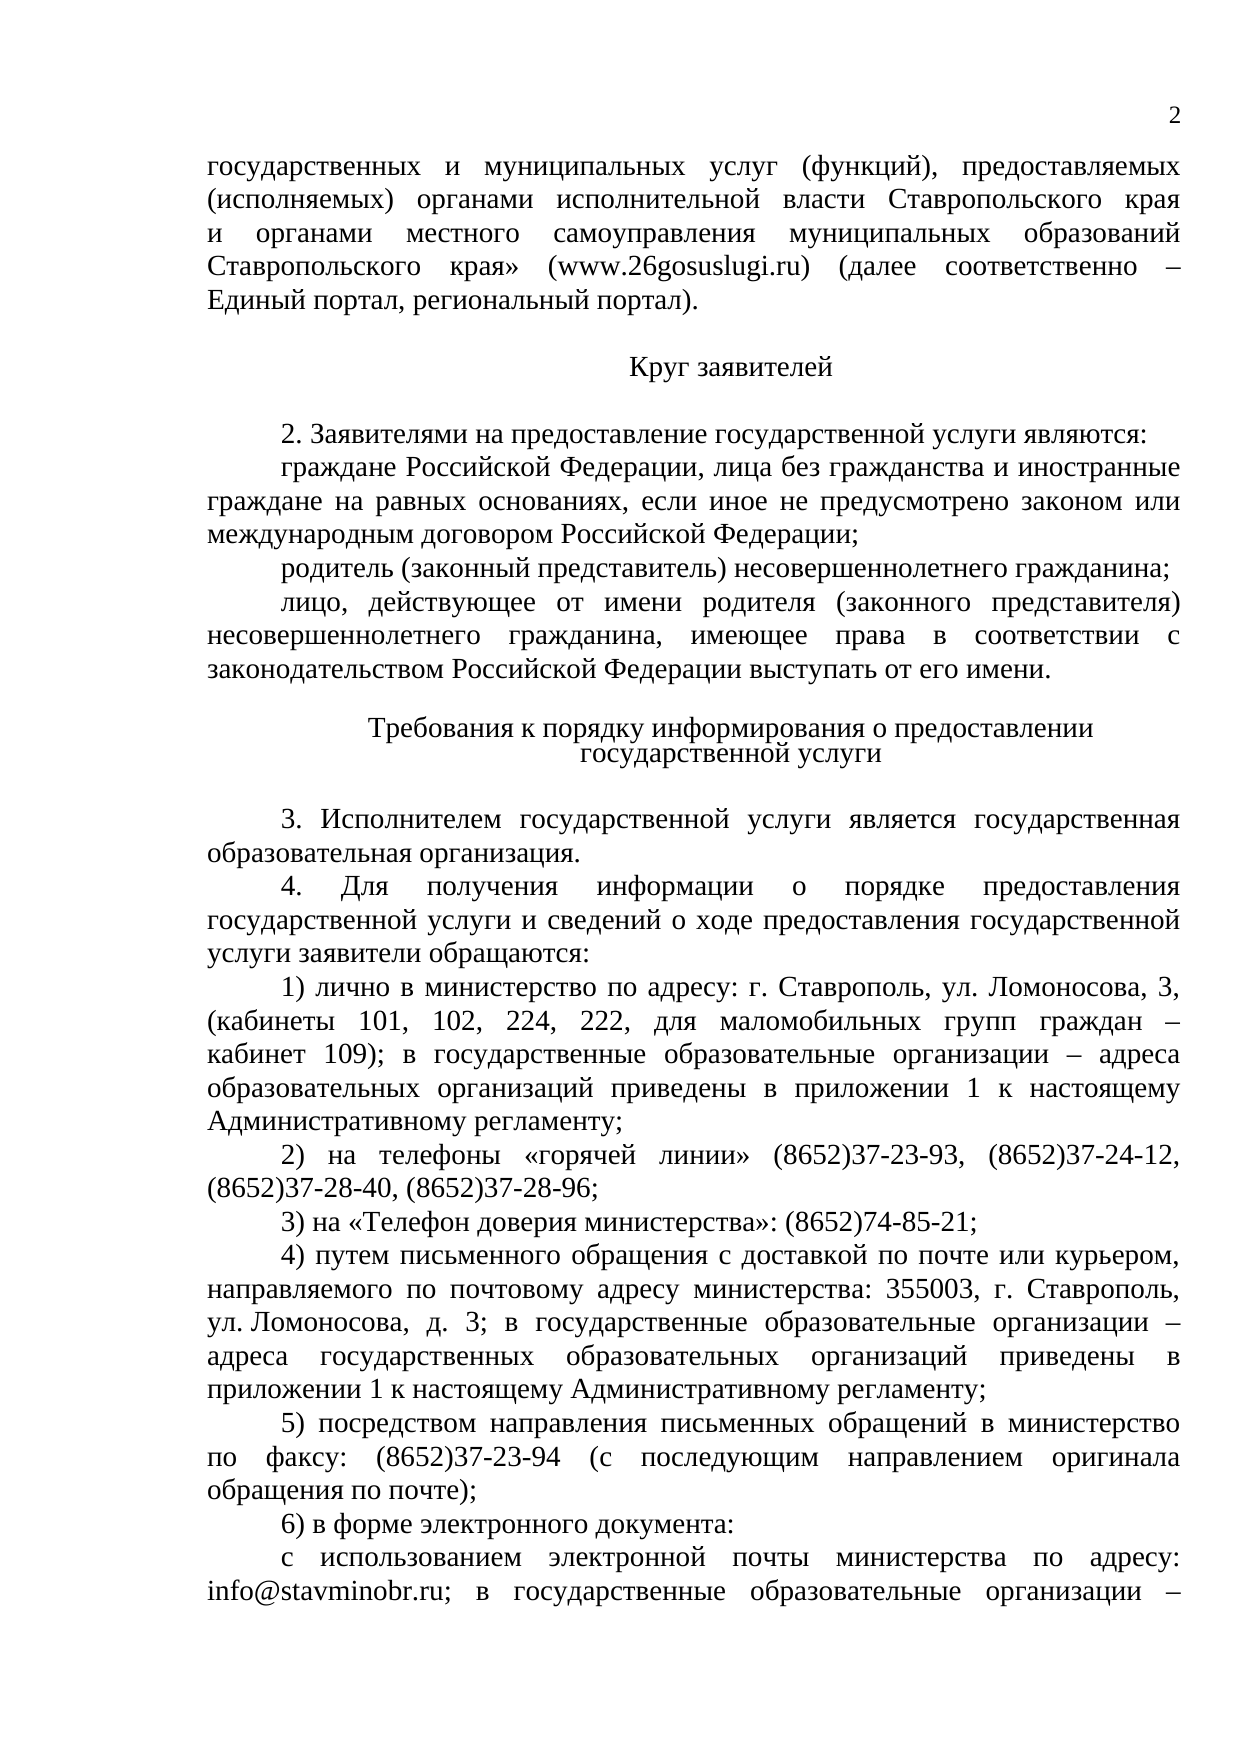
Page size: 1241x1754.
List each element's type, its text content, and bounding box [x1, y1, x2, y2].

text 4. Для получения информации о порядке предоставления государственной услуги и сведений о ходе предоставления государственной услуги заявители обращаются: [207, 868, 1181, 969]
text 5) посредством направления письменных обращений в министерство по факсу: (8652)37-23-94 (с последующим направлением оригинала обращения по почте); [207, 1405, 1181, 1506]
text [207, 1539, 1181, 1606]
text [207, 148, 1181, 315]
text 3. Исполнителем государственной услуги является государственная образовательная организация. [207, 801, 1181, 868]
text граждане Российской Федерации, лица без гражданства и иностранные граждане на равных основаниях, если иное не предусмотрено законом или международным договором Российской Федерации; [207, 449, 1181, 550]
title Круг заявителей [207, 349, 1181, 382]
text родитель (законный представитель) несовершеннолетнего гражданина; [207, 550, 1181, 584]
text 2. Заявителями на предоставление государственной услуги являются: [207, 416, 1181, 449]
text 1) лично в министерство по адресу: г. Ставрополь, ул. Ломоносова, 3, (кабинеты 101, 102, 224, 222, для маломобильных групп граждан – кабинет 109); в государственные образовательные организации – адреса образовательных организаций приведены в приложении 1 к настоящему Административному регламенту; [207, 969, 1181, 1137]
text 6) в форме электронного документа: [207, 1506, 1181, 1539]
text 3) на «Телефон доверия министерства»: (8652)74-85-21; [207, 1204, 1181, 1237]
text Требования к порядку информирования о предоставлении [207, 718, 690, 743]
text Требования к порядку информирования о предоставлении [693, 718, 1181, 743]
text лицо, действующее от имени родителя (законного представителя) несовершеннолетнего гражданина, имеющее права в соответствии с законодательством Российской Федерации выступать от его имени. [207, 584, 1181, 684]
text государственной услуги [207, 743, 1181, 768]
text 2) на телефоны «горячей линии» (8652)37-23-93, (8652)37-24-12, (8652)37-28-40, (8652)37-28-96; [207, 1137, 1181, 1204]
text 4) путем письменного обращения с доставкой по почте или курьером, направляемого по почтовому адресу министерства: 355003, г. Ставрополь, ул. Ломоносова, д. 3; в государственные образовательные организации – адреса государственных образовательных организаций приведены в приложении 1 к настоящему Административному регламенту; [207, 1237, 1181, 1405]
